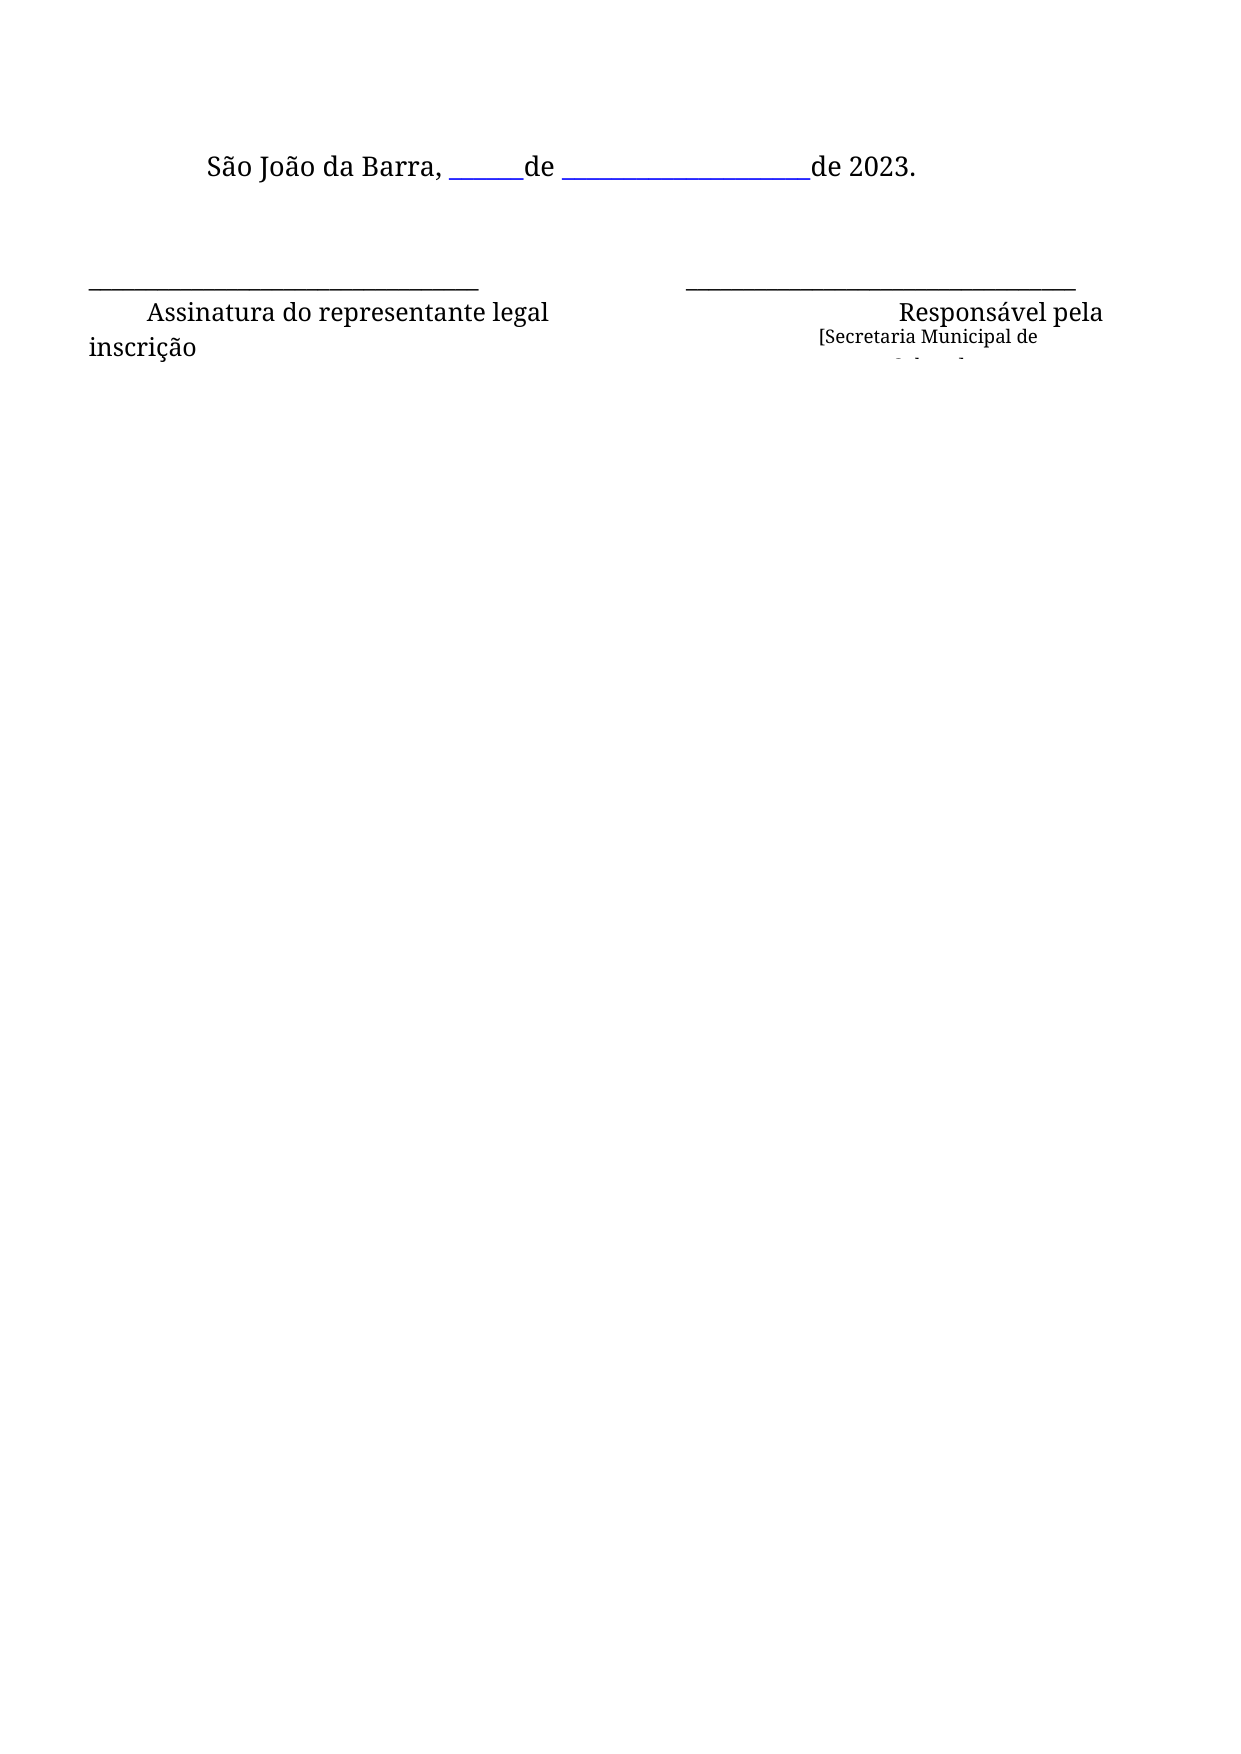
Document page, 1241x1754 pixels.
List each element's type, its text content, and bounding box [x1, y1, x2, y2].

text __________________________________ __________________________________ [88, 261, 1181, 295]
text Assinatura do representante legal Responsável pela inscrição [88, 295, 1107, 363]
text São João da Barra, ______de ____________________de 2023. [133, 148, 1107, 184]
